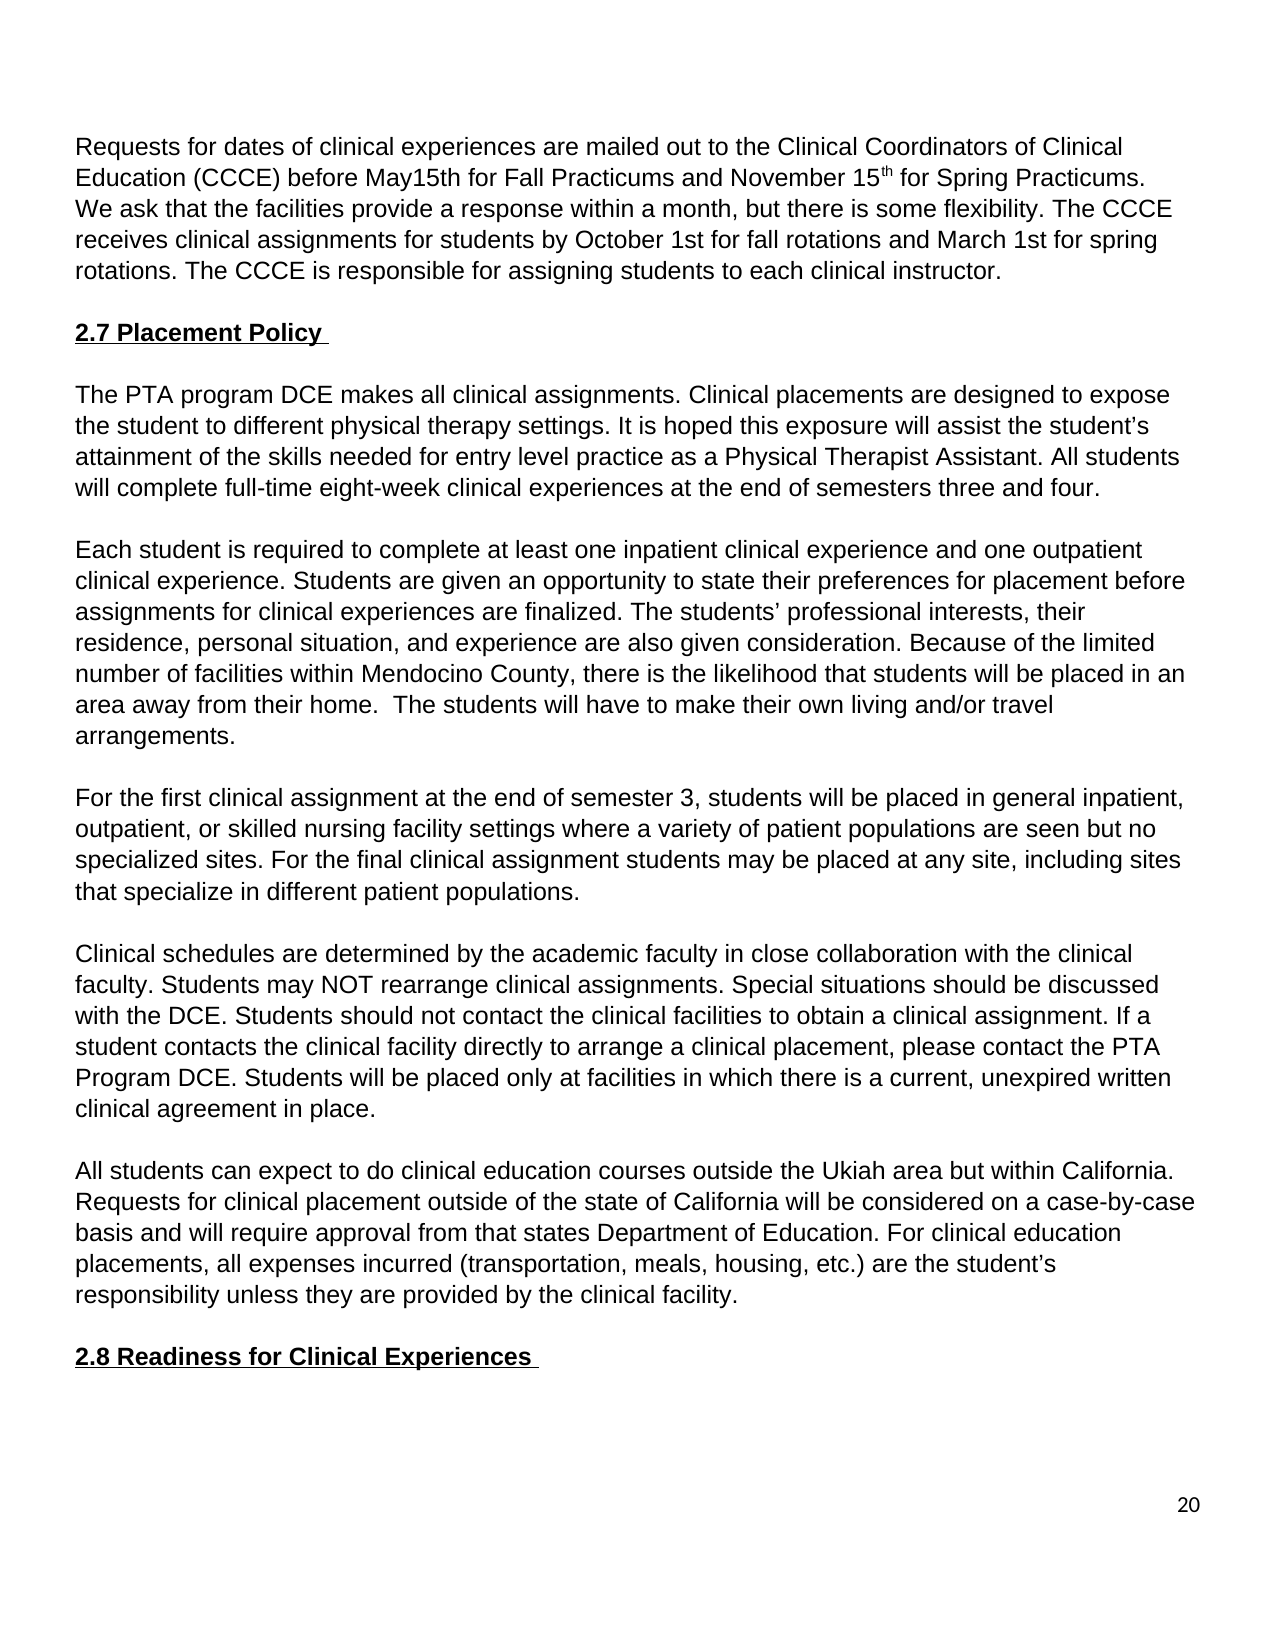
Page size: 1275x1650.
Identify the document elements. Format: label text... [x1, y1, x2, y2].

text All students can expect to do clinical education courses outside the Ukiah area but within California. Requests for clinical placement outside of the state of California will be considered on a case-by-case basis and will require approval from that states Department of Education. For clinical education placements, all expenses incurred (transportation, meals, housing, etc.) are the student’s responsibility unless they are provided by the clinical facility. [75, 1156, 1200, 1309]
text Each student is required to complete at least one inpatient clinical experience and one outpatient clinical experience. Students are given an opportunity to state their preferences for placement before assignments for clinical experiences are finalized. The students’ professional interests, their residence, personal situation, and experience are also given consideration. Because of the limited number of facilities within Mendocino County, there is the likelihood that students will be placed in an area away from their home. The students will have to make their own living and/or travel arrangements. [75, 535, 1200, 750]
text Requests for dates of clinical experiences are mailed out to the Clinical Coordinators of Clinical Education (CCCE) before May15th for Fall Practicums and November 15th for Spring Practicums. We ask that the facilities provide a response within a month, but there is some flexibility. The CCCE receives clinical assignments for students by October 1st for fall rotations and March 1st for spring rotations. The CCCE is responsible for assigning students to each clinical instructor. [75, 132, 1200, 284]
text For the first clinical assignment at the end of semester 3, students will be placed in general inpatient, outpatient, or skilled nursing facility settings where a variety of patient populations are seen but no specialized sites. For the final clinical assignment students may be placed at any site, including sites that specialize in different patient populations. [75, 783, 1200, 905]
text The PTA program DCE makes all clinical assignments. Clinical placements are designed to expose the student to different physical therapy settings. It is hoped this exposure will assist the student’s attainment of the skills needed for entry level practice as a Physical Therapist Assistant. All students will complete full-time eight-week clinical experiences at the end of semesters three and four. [75, 380, 1200, 502]
text 2.7 Placement Policy [75, 318, 1200, 347]
text Clinical schedules are determined by the academic faculty in close collaboration with the clinical faculty. Students may NOT rearrange clinical assignments. Special situations should be discussed with the DCE. Students should not contact the clinical facilities to obtain a clinical assignment. If a student contacts the clinical facility directly to arrange a clinical placement, please contact the PTA Program DCE. Students will be placed only at facilities in which there is a current, unexpired written clinical agreement in place. [75, 939, 1200, 1123]
text 2.8 Readiness for Clinical Experiences [75, 1342, 1200, 1371]
